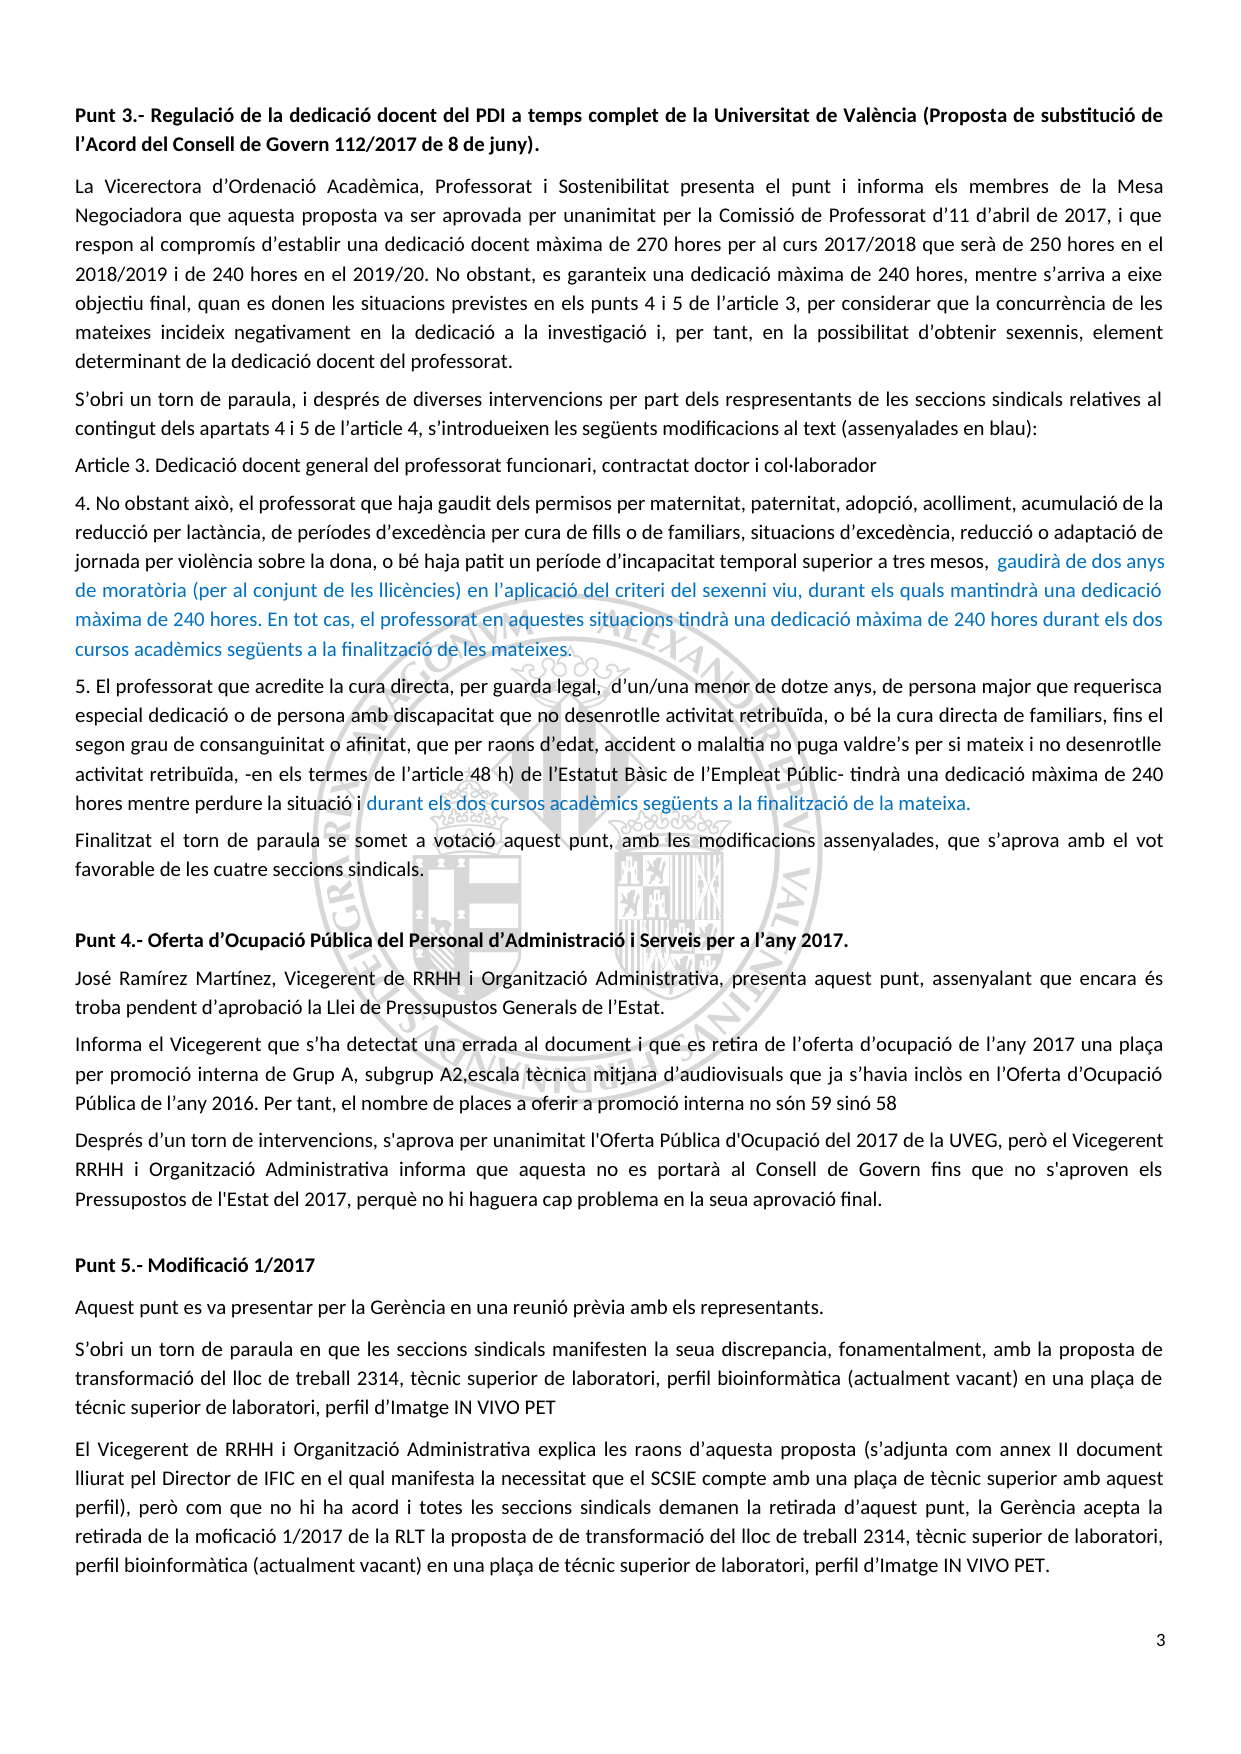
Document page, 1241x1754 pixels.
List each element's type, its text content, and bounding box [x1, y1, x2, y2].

text Punt 5.- Modificació 1/2017 [75, 1252, 1165, 1278]
text El Vicegerent de RRHH i Organització Administrativa explica les raons d’aquesta proposta (s’adjunta com annex II document lliurat pel Director de IFIC en el qual manifesta la necessitat que el SCSIE compte amb una plaça de tècnic superior amb aquest perfil), però com que no hi ha acord i totes les seccions sindicals demanen la retirada d’aquest punt, la Gerència acepta la retirada de la moficació 1/2017 de la RLT la proposta de de transformació del lloc de treball 2314, tècnic superior de laboratori, perfil bioinformàtica (actualment vacant) en una plaça de técnic superior de laboratori, perfil d’Imatge IN VIVO PET. [75, 1436, 1165, 1578]
text Aquest punt es va presentar per la Gerència en una reunió prèvia amb els representants. [75, 1294, 1165, 1319]
text Després d’un torn de intervencions, s'aprova per unanimitat l'Oferta Pública d'Ocupació del 2017 de la UVEG, però el Vicegerent RRHH i Organització Administrativa informa que aquesta no es portarà al Consell de Govern fins que no s'aproven els Pressupostos de l'Estat del 2017, perquè no hi haguera cap problema en la seua aprovació final. [75, 1127, 1165, 1211]
text Article 3. Dedicació docent general del professorat funcionari, contractat doctor i col·laborador [75, 452, 1165, 478]
text 5. El professorat que acredite la cura directa, per guarda legal, d’un/una menor de dotze anys, de persona major que requerisca especial dedicació o de persona amb discapacitat que no desenrotlle activitat retribuïda, o bé la cura directa de familiars, fins el segon grau de consanguinitat o afinitat, que per raons d’edat, accident o malaltia no puga valdre’s per si mateix i no desenrotlle activitat retribuïda, -en els termes de l’article 48 h) de l’Estatut Bàsic de l’Empleat Públic- tindrà una dedicació màxima de 240 hores mentre perdure la situació i durant els dos cursos acadèmics següents a la finalització de la mateixa. [75, 673, 1165, 815]
text S’obri un torn de paraula, i després de diverses intervencions per part dels respresentants de les seccions sindicals relatives al contingut dels apartats 4 i 5 de l’article 4, s’introdueixen les següents modificacions al text (assenyalades en blau): [75, 386, 1165, 440]
text Punt 3.- Regulació de la dedicació docent del PDI a temps complet de la Universitat de València (Proposta de substitució de l’Acord del Consell de Govern 112/2017 de 8 de juny). [75, 102, 1165, 157]
text Finalitzat el torn de paraula se somet a votació aquest punt, amb les modificacions assenyalades, que s’aprova amb el vot favorable de les cuatre seccions sindicals. [75, 827, 1165, 882]
text Punt 4.- Oferta d’Ocupació Pública del Personal d’Administració i Serveis per a l’any 2017. [75, 927, 1165, 953]
text S’obri un torn de paraula en que les seccions sindicals manifesten la seua discrepancia, fonamentalment, amb la proposta de transformació del lloc de treball 2314, tècnic superior de laboratori, perfil bioinformàtica (actualment vacant) en una plaça de técnic superior de laboratori, perfil d’Imatge IN VIVO PET [75, 1336, 1165, 1419]
text José Ramírez Martínez, Vicegerent de RRHH i Organització Administrativa, presenta aquest punt, assenyalant que encara és troba pendent d’aprobació la Llei de Pressupustos Generals de l’Estat. [75, 965, 1165, 1019]
text 4. No obstant això, el professorat que haja gaudit dels permisos per maternitat, paternitat, adopció, acolliment, acumulació de la reducció per lactància, de períodes d’excedència per cura de fills o de familiars, situacions d’excedència, reducció o adaptació de jornada per violència sobre la dona, o bé haja patit un període d’incapacitat temporal superior a tres mesos, gaudirà de dos anys de moratòria (per al conjunt de les llicències) en l’aplicació del criteri del sexenni viu, durant els quals mantindrà una dedicació màxima de 240 hores. En tot cas, el professorat en aquestes situacions tindrà una dedicació màxima de 240 hores durant els dos cursos acadèmics següents a la finalització de les mateixes. [75, 490, 1165, 661]
text La Vicerectora d’Ordenació Acadèmica, Professorat i Sostenibilitat presenta el punt i informa els membres de la Mesa Negociadora que aquesta proposta va ser aprovada per unanimitat per la Comissió de Professorat d’11 d’abril de 2017, i que respon al compromís d’establir una dedicació docent màxima de 270 hores per al curs 2017/2018 que serà de 250 hores en el 2018/2019 i de 240 hores en el 2019/20. No obstant, es garanteix una dedicació màxima de 240 hores, mentre s’arriva a eixe objectiu final, quan es donen les situacions previstes en els punts 4 i 5 de l’article 3, per considerar que la concurrència de les mateixes incideix negativament en la dedicació a la investigació i, per tant, en la possibilitat d’obtenir sexennis, element determinant de la dedicació docent del professorat. [75, 173, 1165, 374]
text Informa el Vicegerent que s’ha detectat una errada al document i que es retira de l’oferta d’ocupació de l’any 2017 una plaça per promoció interna de Grup A, subgrup A2,escala tècnica mitjana d’audiovisuals que ja s’havia inclòs en l’Oferta d’Ocupació Pública de l’any 2016. Per tant, el nombre de places a oferir a promoció interna no són 59 sinó 58 [75, 1032, 1165, 1115]
